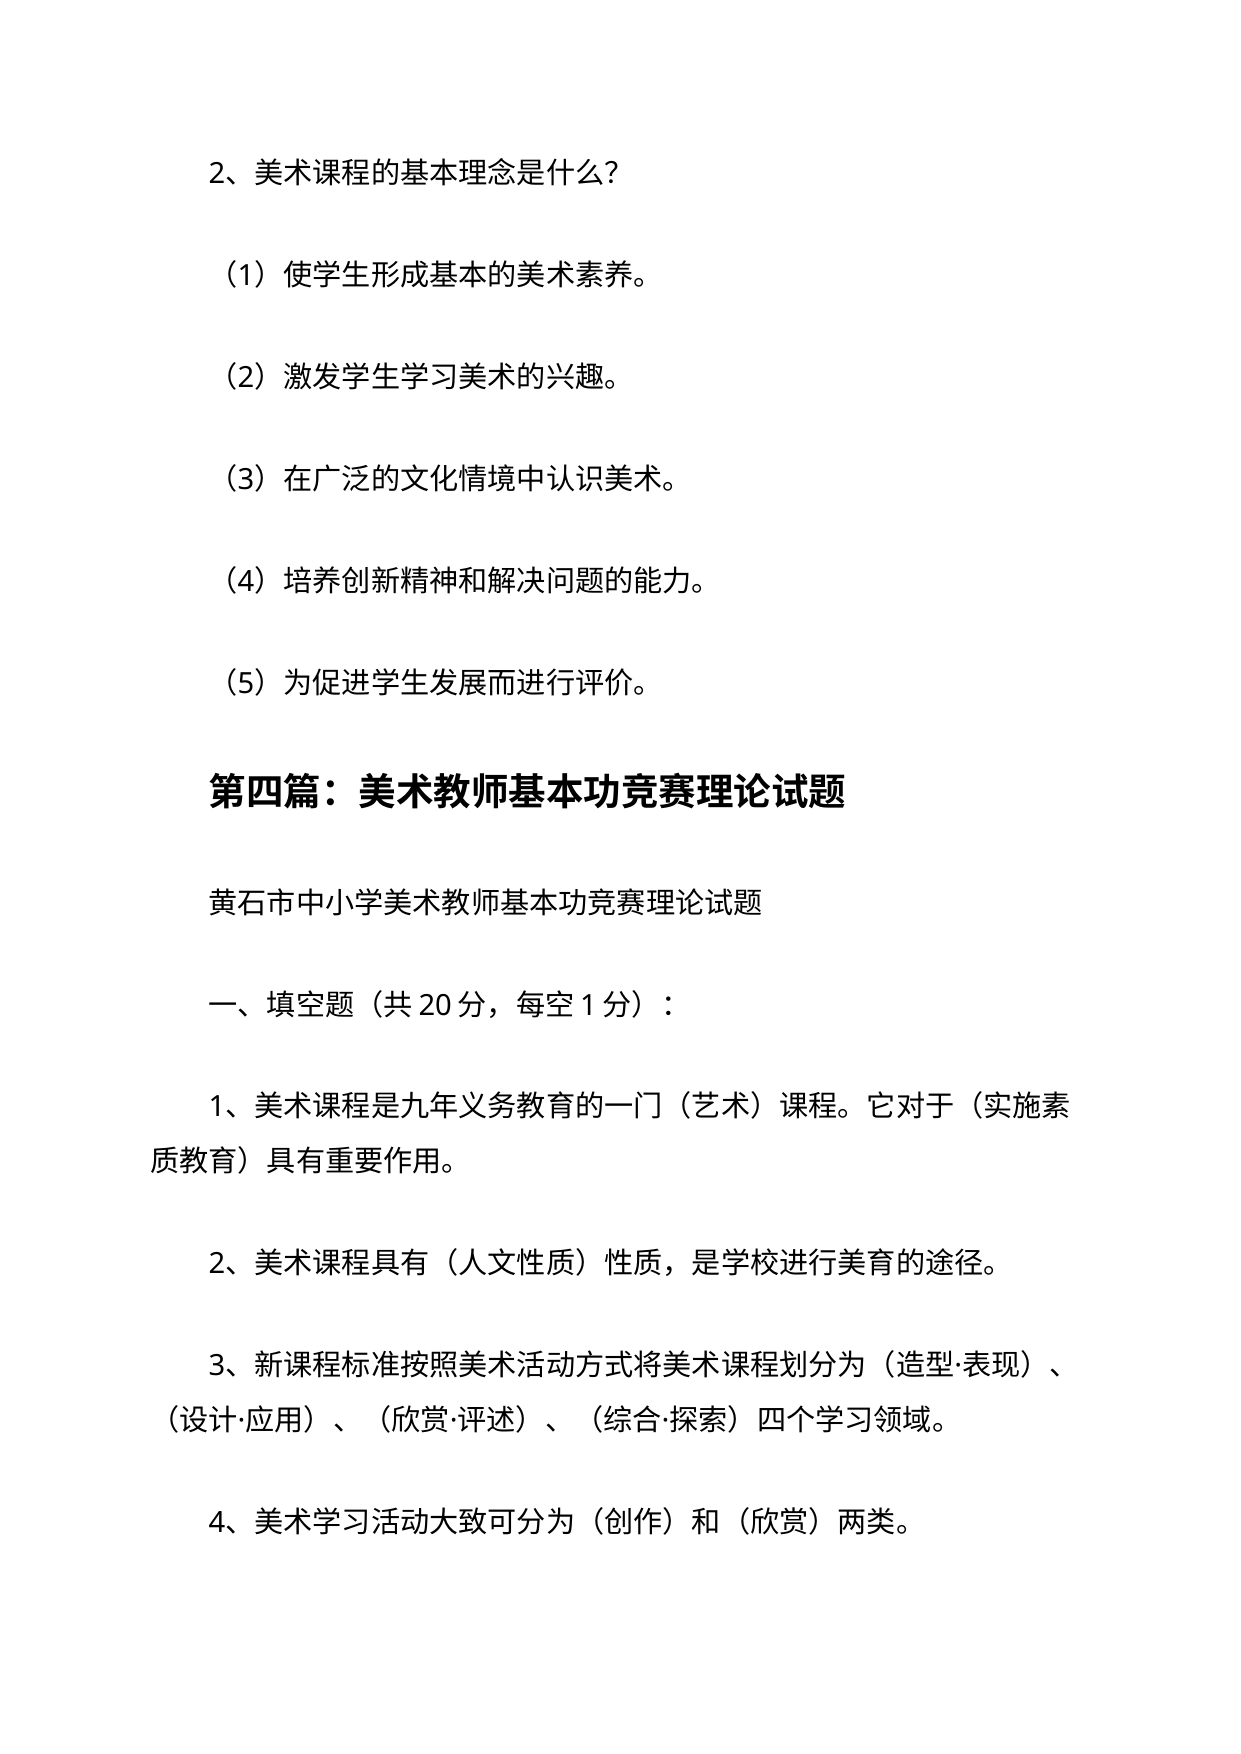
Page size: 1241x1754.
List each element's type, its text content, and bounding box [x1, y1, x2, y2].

text 4、美术学习活动大致可分为（创作）和（欣赏）两类。 [150, 1499, 1090, 1541]
text 第四篇：美术教师基本功竞赛理论试题 [150, 762, 1090, 816]
text （4）培养创新精神和解决问题的能力。 [150, 558, 1090, 600]
text （2）激发学生学习美术的兴趣。 [150, 354, 1090, 396]
text （5）为促进学生发展而进行评价。 [150, 660, 1090, 702]
text 黄石市中小学美术教师基本功竞赛理论试题 [150, 879, 1090, 922]
text 2、美术课程具有（人文性质）性质，是学校进行美育的途径。 [150, 1240, 1090, 1282]
text 2、美术课程的基本理念是什么？ [150, 150, 1090, 192]
text （1）使学生形成基本的美术素养。 [150, 252, 1090, 294]
text 1、美术课程是九年义务教育的一门（艺术）课程。它对于（实施素质教育）具有重要作用。 [150, 1083, 1090, 1180]
text （3）在广泛的文化情境中认识美术。 [150, 456, 1090, 498]
text 3、新课程标准按照美术活动方式将美术课程划分为（造型·表现）、（设计·应用）、（欣赏·评述）、（综合·探索）四个学习领域。 [150, 1342, 1090, 1439]
text 一、填空题（共20分，每空1分）： [150, 981, 1090, 1023]
